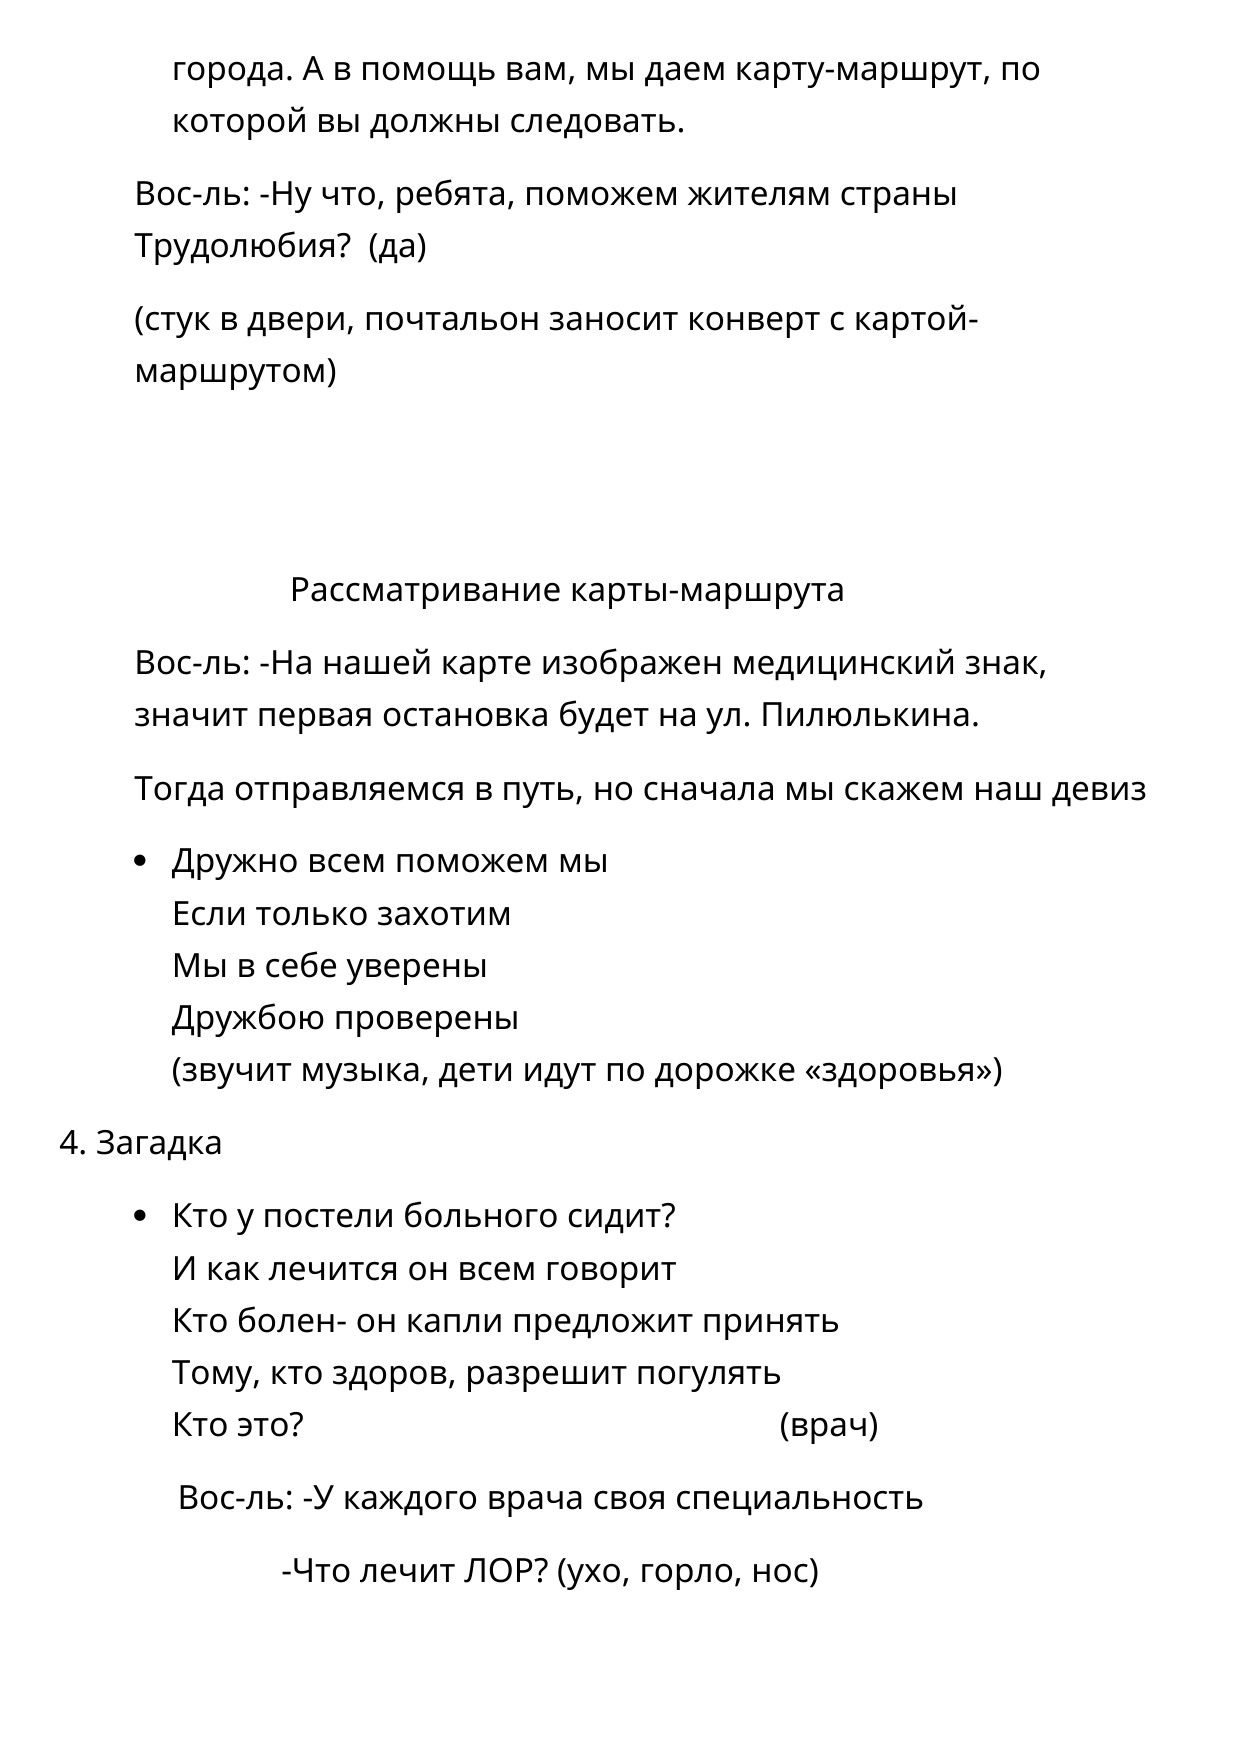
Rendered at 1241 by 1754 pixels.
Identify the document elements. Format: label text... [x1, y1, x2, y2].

list Мы в себе уверены [172, 942, 1152, 987]
list Тому, кто здоров, разрешит погулять [172, 1349, 1152, 1394]
text Тогда отправляемся в путь, но сначала мы скажем наш девиз [134, 764, 1152, 810]
text -Что лечит ЛОР? (ухо, горло, нос) [177, 1547, 1152, 1592]
text Вос-ль: -Ну что, ребята, поможем жителям страны Трудолюбия? (да) [134, 169, 1152, 267]
list Дружно всем поможем мы [134, 837, 1152, 883]
text (стук в двери, почтальон заносит конверт с картой-маршрутом) [134, 295, 1152, 392]
list Кто это? (врач) [172, 1401, 1152, 1446]
list Кто у постели больного сидит? [134, 1192, 1152, 1237]
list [134, 44, 1152, 142]
text 4. Загадка [59, 1119, 1152, 1164]
list (звучит музыка, дети идут по дорожке «здоровья») [172, 1046, 1152, 1091]
list Дружбою проверены [172, 994, 1152, 1039]
list Если только захотим [172, 889, 1152, 935]
list И как лечится он всем говорит [172, 1244, 1152, 1290]
text Рассматривание карты-маршрута [134, 566, 1152, 611]
text Вос-ль: -На нашей карте изображен медицинский знак, значит первая остановка будет на ул. Пилюлькина. [134, 639, 1152, 737]
text Вос-ль: -У каждого врача своя специальность [177, 1474, 1152, 1519]
list Кто болен- он капли предложит принять [172, 1296, 1152, 1342]
